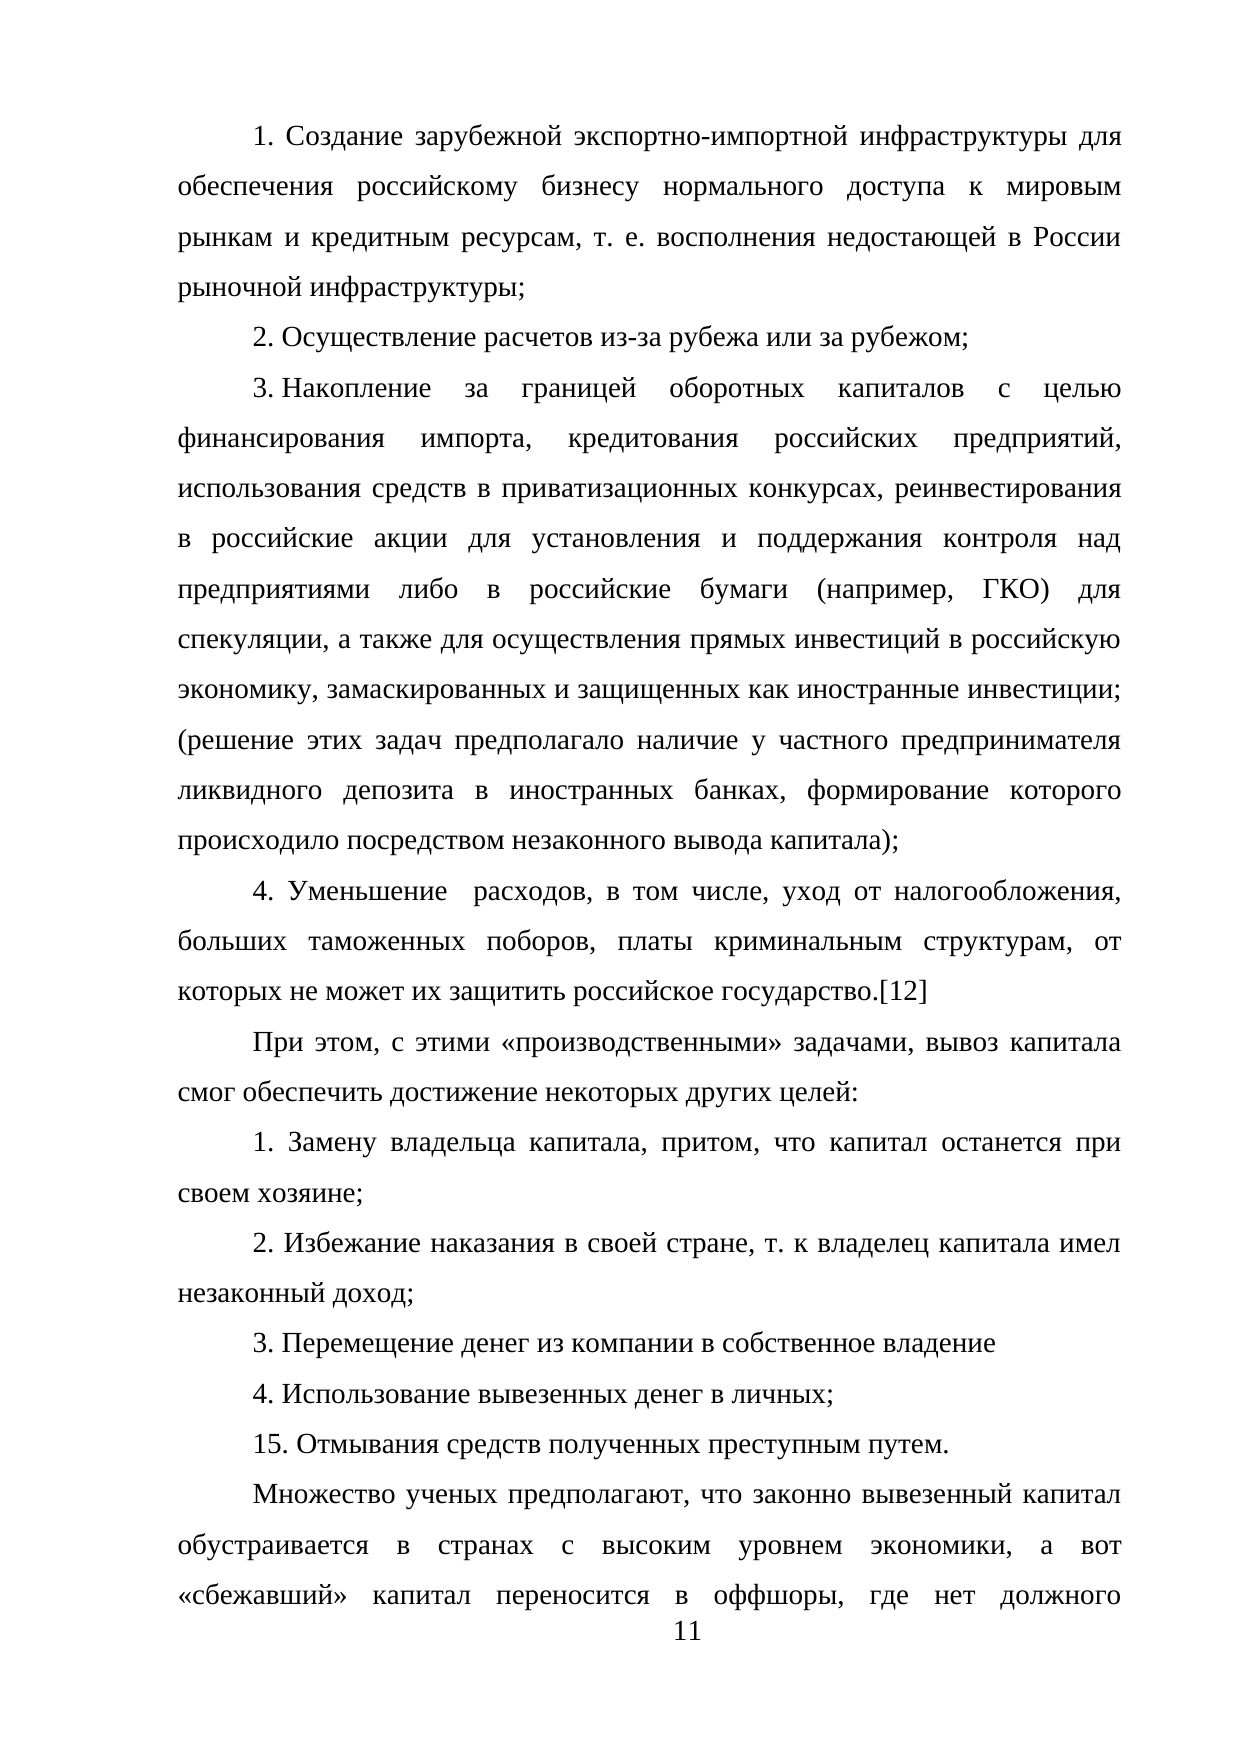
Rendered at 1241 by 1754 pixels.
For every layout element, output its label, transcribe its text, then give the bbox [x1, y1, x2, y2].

text 4. Использование вывезенных денег в личных; [177, 1376, 1122, 1409]
text 4. Уменьшение расходов, в том числе, уход от налогообложения, больших таможенных поборов, платы криминальным структурам, от которых не может их защитить российское государство.[12] [177, 873, 1122, 1007]
text 1. Замену владельца капитала, притом, что капитал останется при своем хозяине; [177, 1124, 1122, 1208]
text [177, 1477, 1122, 1611]
text 2. Избежание наказания в своей стране, т. к владелец капитала имел незаконный доход; [177, 1225, 1122, 1309]
text 3. Перемещение денег из компании в собственное владение [177, 1326, 1122, 1359]
text При этом, с этими «производственными» задачами, вывоз капитала смог обеспечить достижение некоторых других целей: [177, 1024, 1122, 1108]
text 1. Создание зарубежной экспортно-импортной инфраструктуры для обеспечения российскому бизнесу нормального доступа к мировым рынкам и кредитным ресурсам, т. е. восполнения недостающей в России рыночной инфраструктуры; [177, 118, 1122, 303]
text 15. Отмывания средств полученных преступным путем. [177, 1426, 1122, 1460]
text 2. Осуществление расчетов из-за рубежа или за рубежом; [177, 319, 1122, 353]
text 3. Накопление за границей оборотных капиталов с целью финансирования импорта, кредитования российских предприятий, использования средств в приватизационных конкурсах, реинвестирования в российские акции для установления и поддержания контроля над предприятиями либо в российские бумаги (например, ГКО) для спекуляции, а также для осуществления прямых инвестиций в российскую экономику, замаскированных и защищенных как иностранные инвестиции; (решение этих задач предполагало наличие у частного предпринимателя ликвидного депозита в иностранных банках, формирование которого происходило посредством незаконного вывода капитала); [177, 370, 1122, 856]
